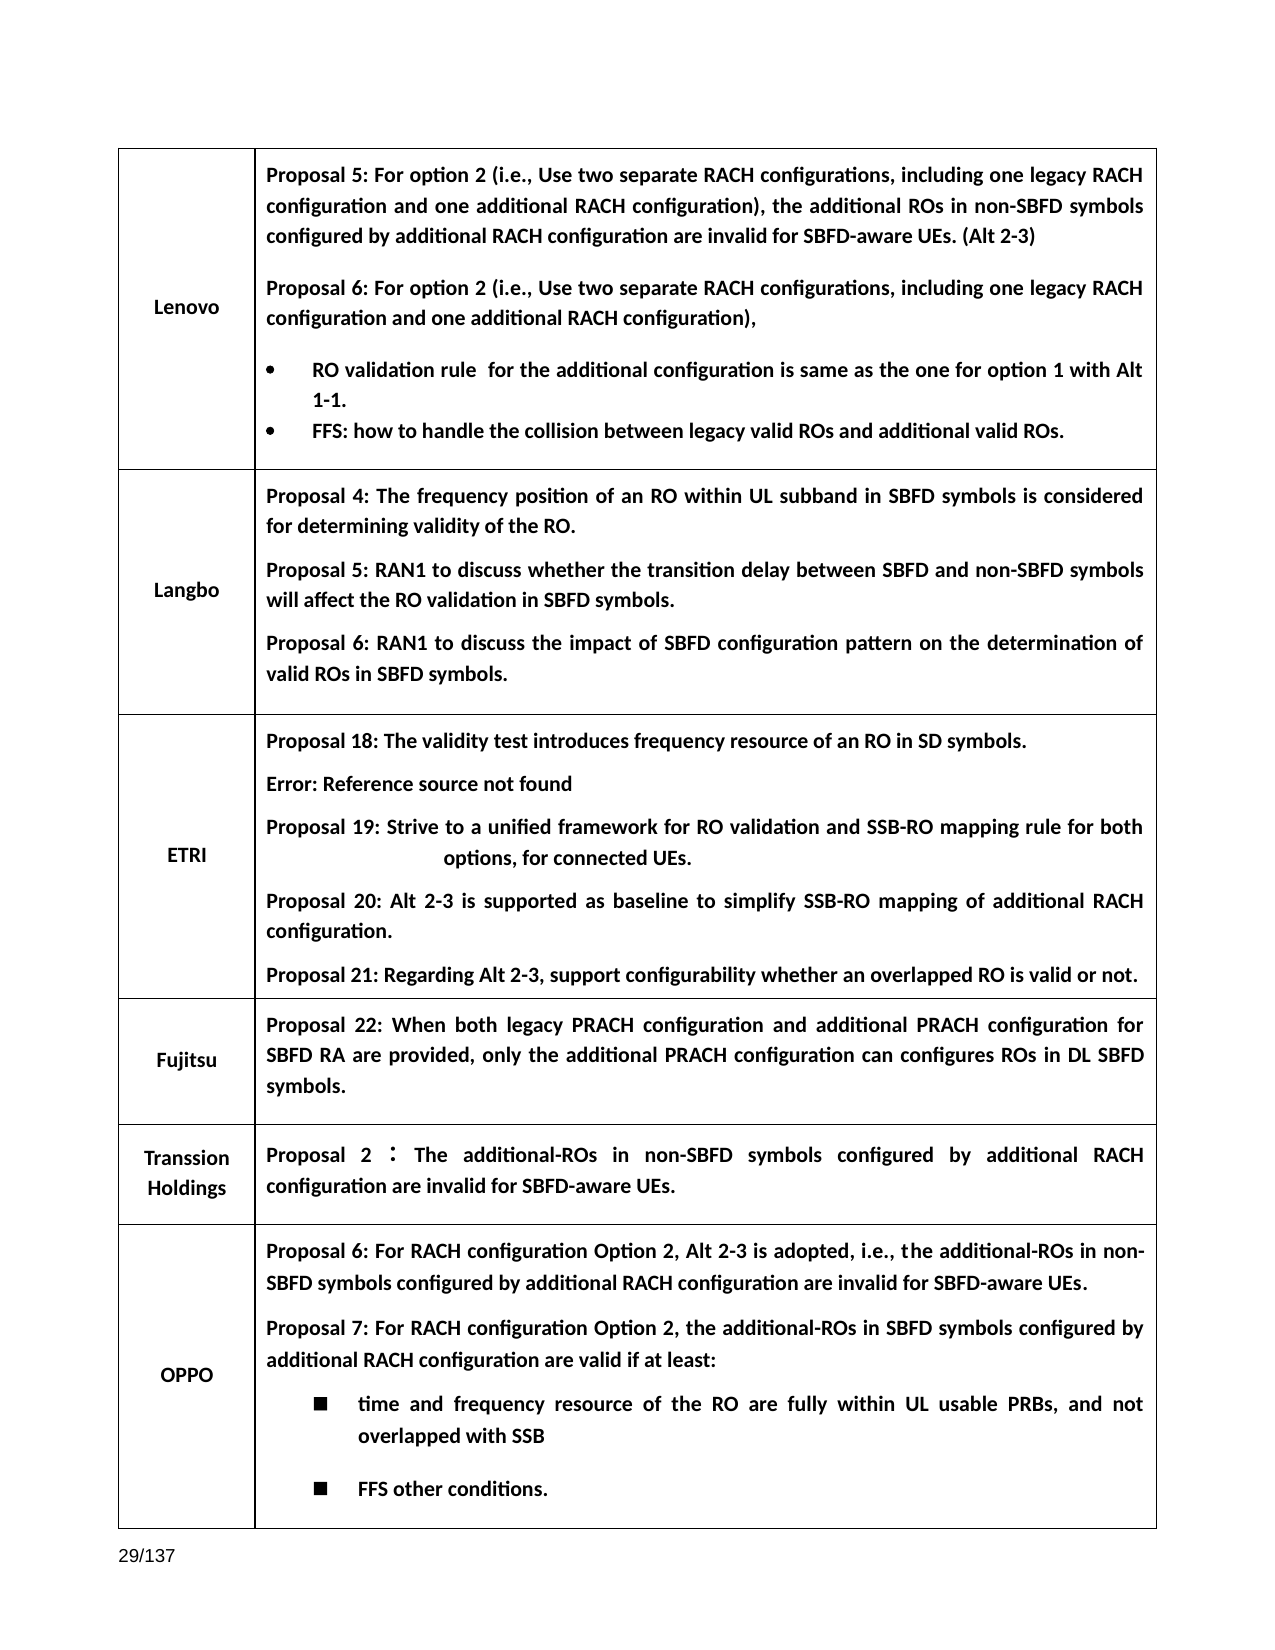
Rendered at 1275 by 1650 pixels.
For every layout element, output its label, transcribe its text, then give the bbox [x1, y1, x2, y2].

table_cell Proposal 5: For option 2 (i.e., Use two separate RACH configurations, including one legacy RACH configuration and one additional RACH configuration), the additional ROs in non-SBFD symbols configured by additional RACH configuration are invalid for SBFD-aware UEs. (Alt 2-3) Proposal 6: For option 2 (i.e., Use two separate RACH configurations, including one legacy RACH configuration and one additional RACH configuration), RO validation rule for the additional configuration is same as the one for option 1 with Alt 1-1. FFS: how to handle the collision between legacy valid ROs and additional valid ROs. [256, 149, 1156, 468]
table_cell Transsion Holdings [119, 1125, 254, 1224]
table_cell Langbo [119, 470, 254, 713]
table_cell Fujitsu [119, 999, 254, 1123]
table_cell OPPO [119, 1225, 254, 1528]
table_cell ETRI [119, 715, 254, 997]
table_cell Proposal 4: The frequency position of an RO within UL subband in SBFD symbols is considered for determining validity of the RO. Proposal 5: RAN1 to discuss whether the transition delay between SBFD and non-SBFD symbols will affect the RO validation in SBFD symbols. Proposal 6: RAN1 to discuss the impact of SBFD configuration pattern on the determination of valid ROs in SBFD symbols. [256, 470, 1156, 713]
table_cell Lenovo [119, 149, 254, 468]
table_cell Proposal 6: For RACH configuration Option 2, Alt 2-3 is adopted, i.e., the additional-ROs in non-SBFD symbols configured by additional RACH configuration are invalid for SBFD-aware UEs. Proposal 7: For RACH configuration Option 2, the additional-ROs in SBFD symbols configured by additional RACH configuration are valid if at least: time and frequency resource of the RO are fully within UL usable PRBs, and not overlapped with SSB FFS other conditions. [256, 1225, 1156, 1528]
table_cell Proposal 1: The validity test introduces frequency resource of an RO in SD symbols. Proposal 4: Strive to support a consistent way for both connected and non-connected UEs of validating ROs Proposal 5: Strive to a unified framework for RO validation and SSB-RO mapping rule for both options, for connected UEs. Proposal 8: Alt 2-3 is supported as baseline to simplify SSB-RO mapping of additional RACH configuration. Proposal 9: Regarding Alt 2-3, support configurability whether an overlapped RO is valid or not. [256, 715, 1156, 997]
table_cell Proposal 2：The additional-ROs in non-SBFD symbols configured by additional RACH configuration are invalid for SBFD-aware UEs. [256, 1125, 1156, 1224]
